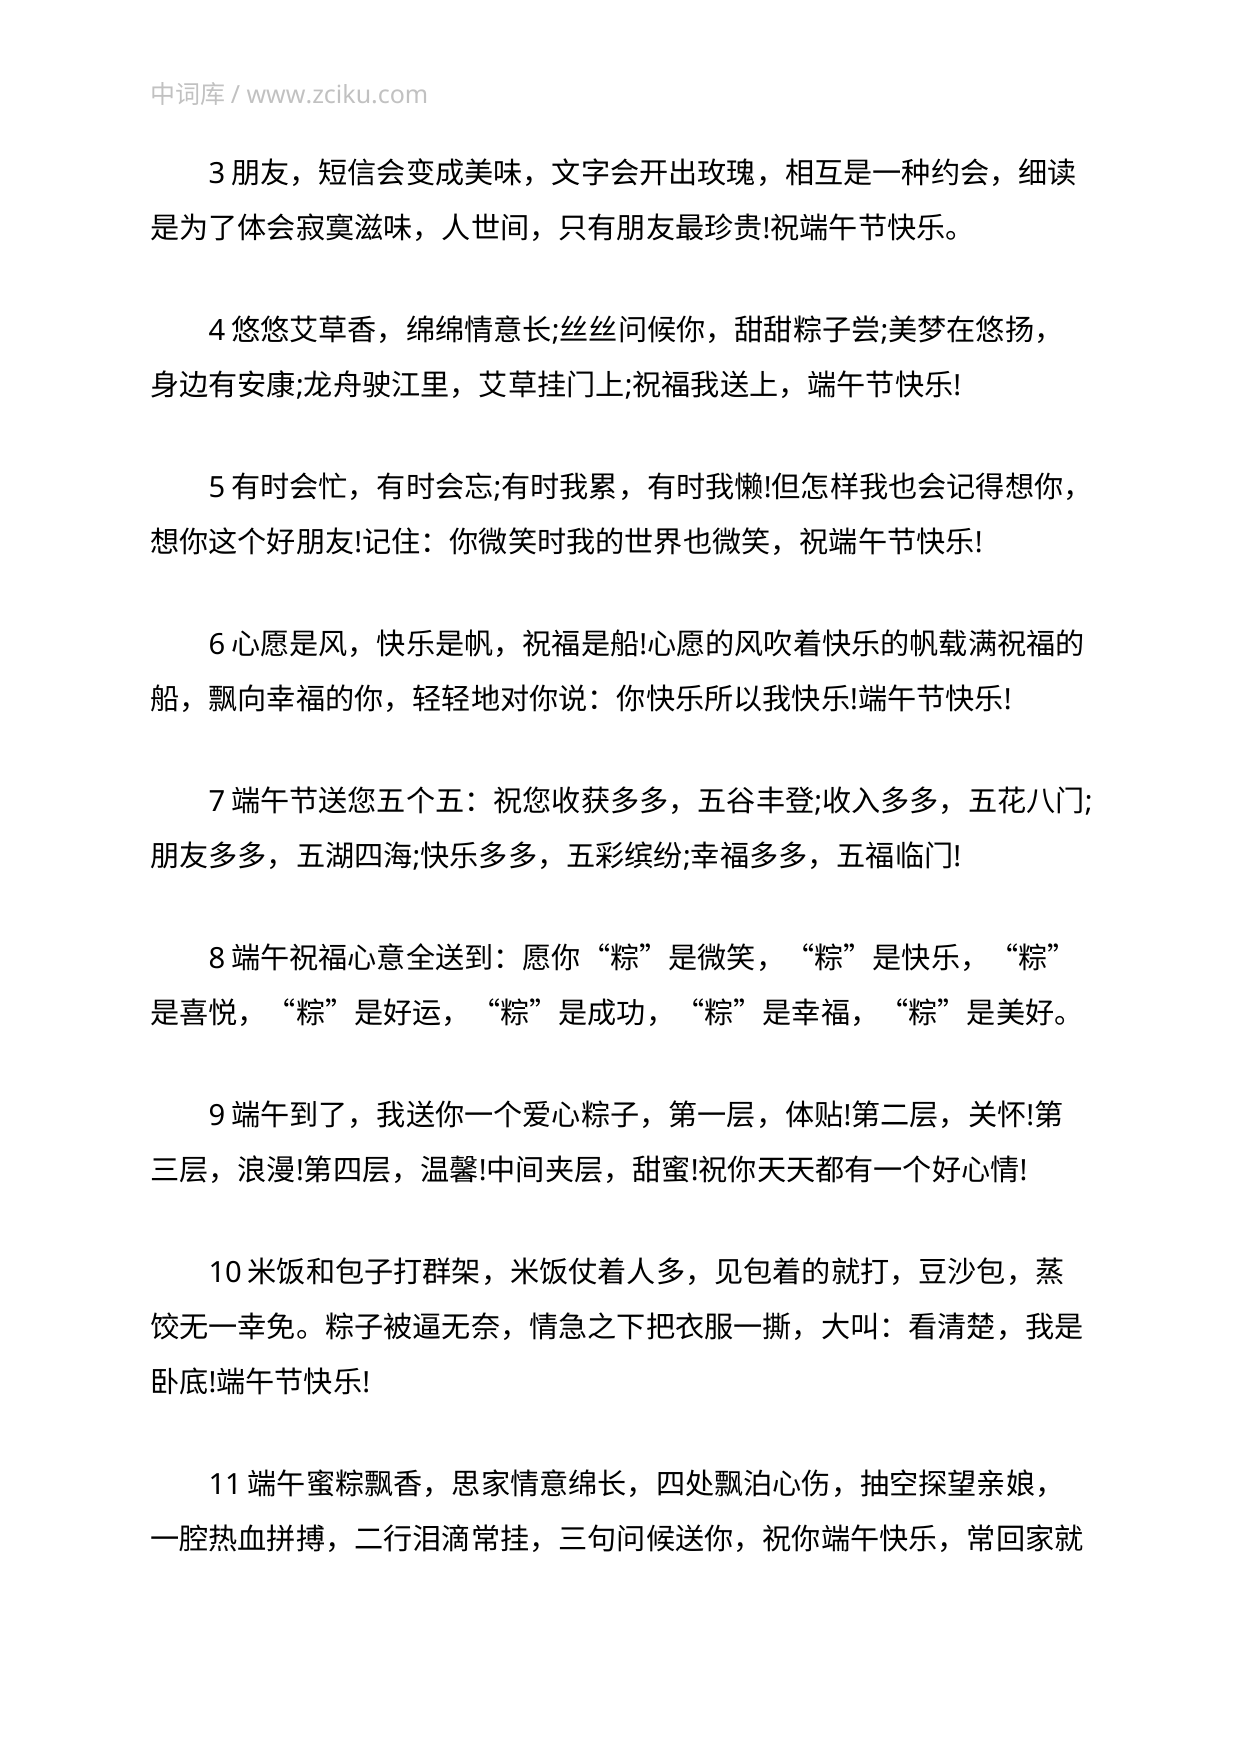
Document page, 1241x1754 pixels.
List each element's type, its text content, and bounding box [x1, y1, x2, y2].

text 7端午节送您五个五：祝您收获多多，五谷丰登;收入多多，五花八门;朋友多多，五湖四海;快乐多多，五彩缤纷;幸福多多，五福临门! [150, 778, 1090, 875]
text 6心愿是风，快乐是帆，祝福是船!心愿的风吹着快乐的帆载满祝福的船，飘向幸福的你，轻轻地对你说：你快乐所以我快乐!端午节快乐! [150, 621, 1090, 718]
text 10米饭和包子打群架，米饭仗着人多，见包着的就打，豆沙包，蒸饺无一幸免。粽子被逼无奈，情急之下把衣服一撕，大叫：看清楚，我是卧底!端午节快乐! [150, 1249, 1090, 1401]
text 3朋友，短信会变成美味，文字会开出玫瑰，相互是一种约会，细读是为了体会寂寞滋味，人世间，只有朋友最珍贵!祝端午节快乐。 [150, 150, 1090, 247]
text 5有时会忙，有时会忘;有时我累，有时我懒!但怎样我也会记得想你，想你这个好朋友!记住：你微笑时我的世界也微笑，祝端午节快乐! [150, 464, 1090, 561]
text 8端午祝福心意全送到：愿你“粽”是微笑，“粽”是快乐，“粽”是喜悦，“粽”是好运，“粽”是成功，“粽”是幸福，“粽”是美好。 [150, 935, 1090, 1032]
text 9端午到了，我送你一个爱心粽子，第一层，体贴!第二层，关怀!第三层，浪漫!第四层，温馨!中间夹层，甜蜜!祝你天天都有一个好心情! [150, 1092, 1090, 1189]
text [150, 1461, 1090, 1558]
text 4悠悠艾草香，绵绵情意长;丝丝问候你，甜甜粽子尝;美梦在悠扬，身边有安康;龙舟驶江里，艾草挂门上;祝福我送上，端午节快乐! [150, 307, 1090, 404]
